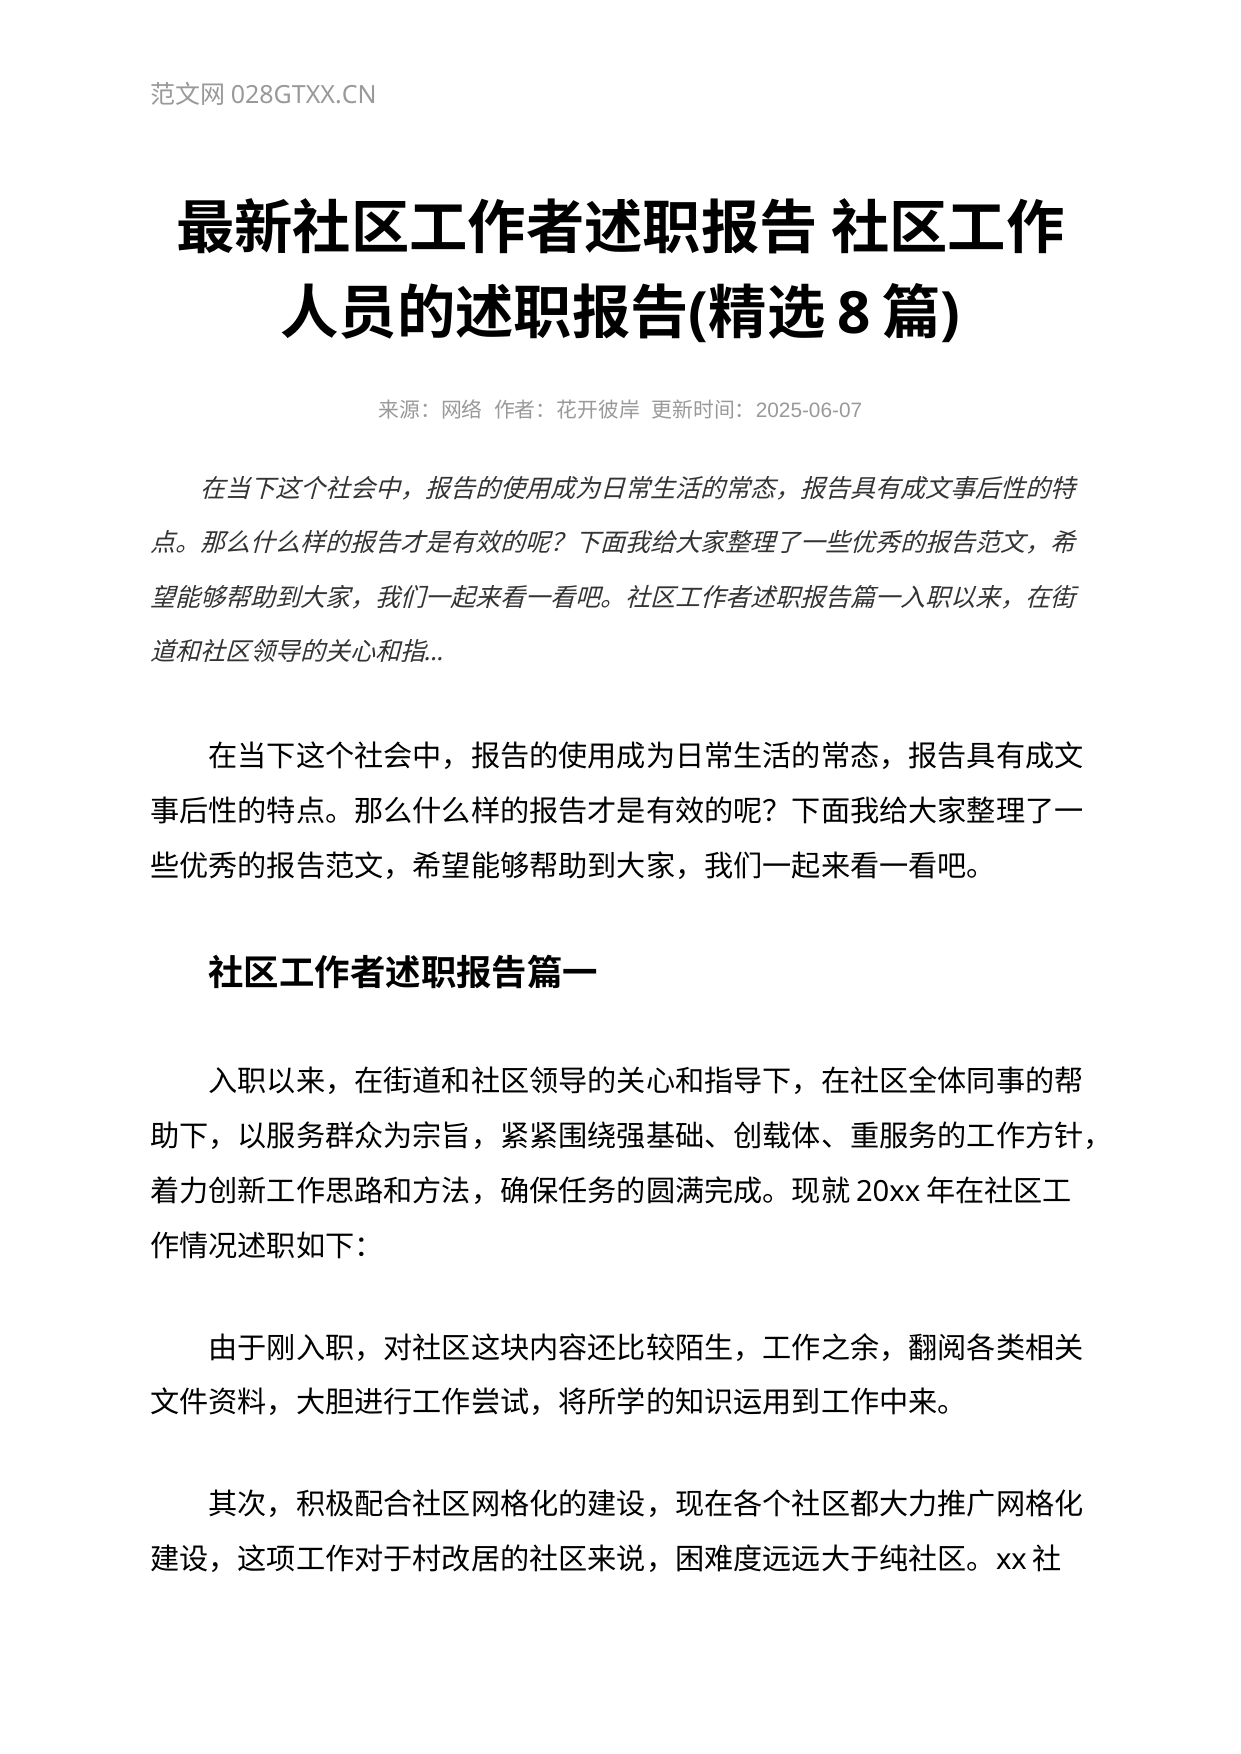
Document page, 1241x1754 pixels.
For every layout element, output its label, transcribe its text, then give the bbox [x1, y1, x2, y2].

subtitle 最新社区工作者述职报告 社区工作人员的述职报告(精选8篇) [150, 181, 1090, 351]
text 由于刚入职，对社区这块内容还比较陌生，工作之余，翻阅各类相关文件资料，大胆进行工作尝试，将所学的知识运用到工作中来。 [150, 1324, 1090, 1421]
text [150, 1481, 1090, 1578]
text 在当下这个社会中，报告的使用成为日常生活的常态，报告具有成文事后性的特点。那么什么样的报告才是有效的呢？下面我给大家整理了一些优秀的报告范文，希望能够帮助到大家，我们一起来看一看吧。 [150, 733, 1090, 885]
text 来源：网络 作者：花开彼岸 更新时间：2025-06-07 [150, 397, 1090, 421]
text 社区工作者述职报告篇一 [150, 944, 1090, 995]
text 入职以来，在街道和社区领导的关心和指导下，在社区全体同事的帮助下，以服务群众为宗旨，紧紧围绕强基础、创载体、重服务的工作方针，着力创新工作思路和方法，确保任务的圆满完成。现就20xx年在社区工作情况述职如下： [150, 1058, 1090, 1265]
text 在当下这个社会中，报告的使用成为日常生活的常态，报告具有成文事后性的特点。那么什么样的报告才是有效的呢？下面我给大家整理了一些优秀的报告范文，希望能够帮助到大家，我们一起来看一看吧。社区工作者述职报告篇一入职以来，在街道和社区领导的关心和指... [150, 468, 1090, 668]
